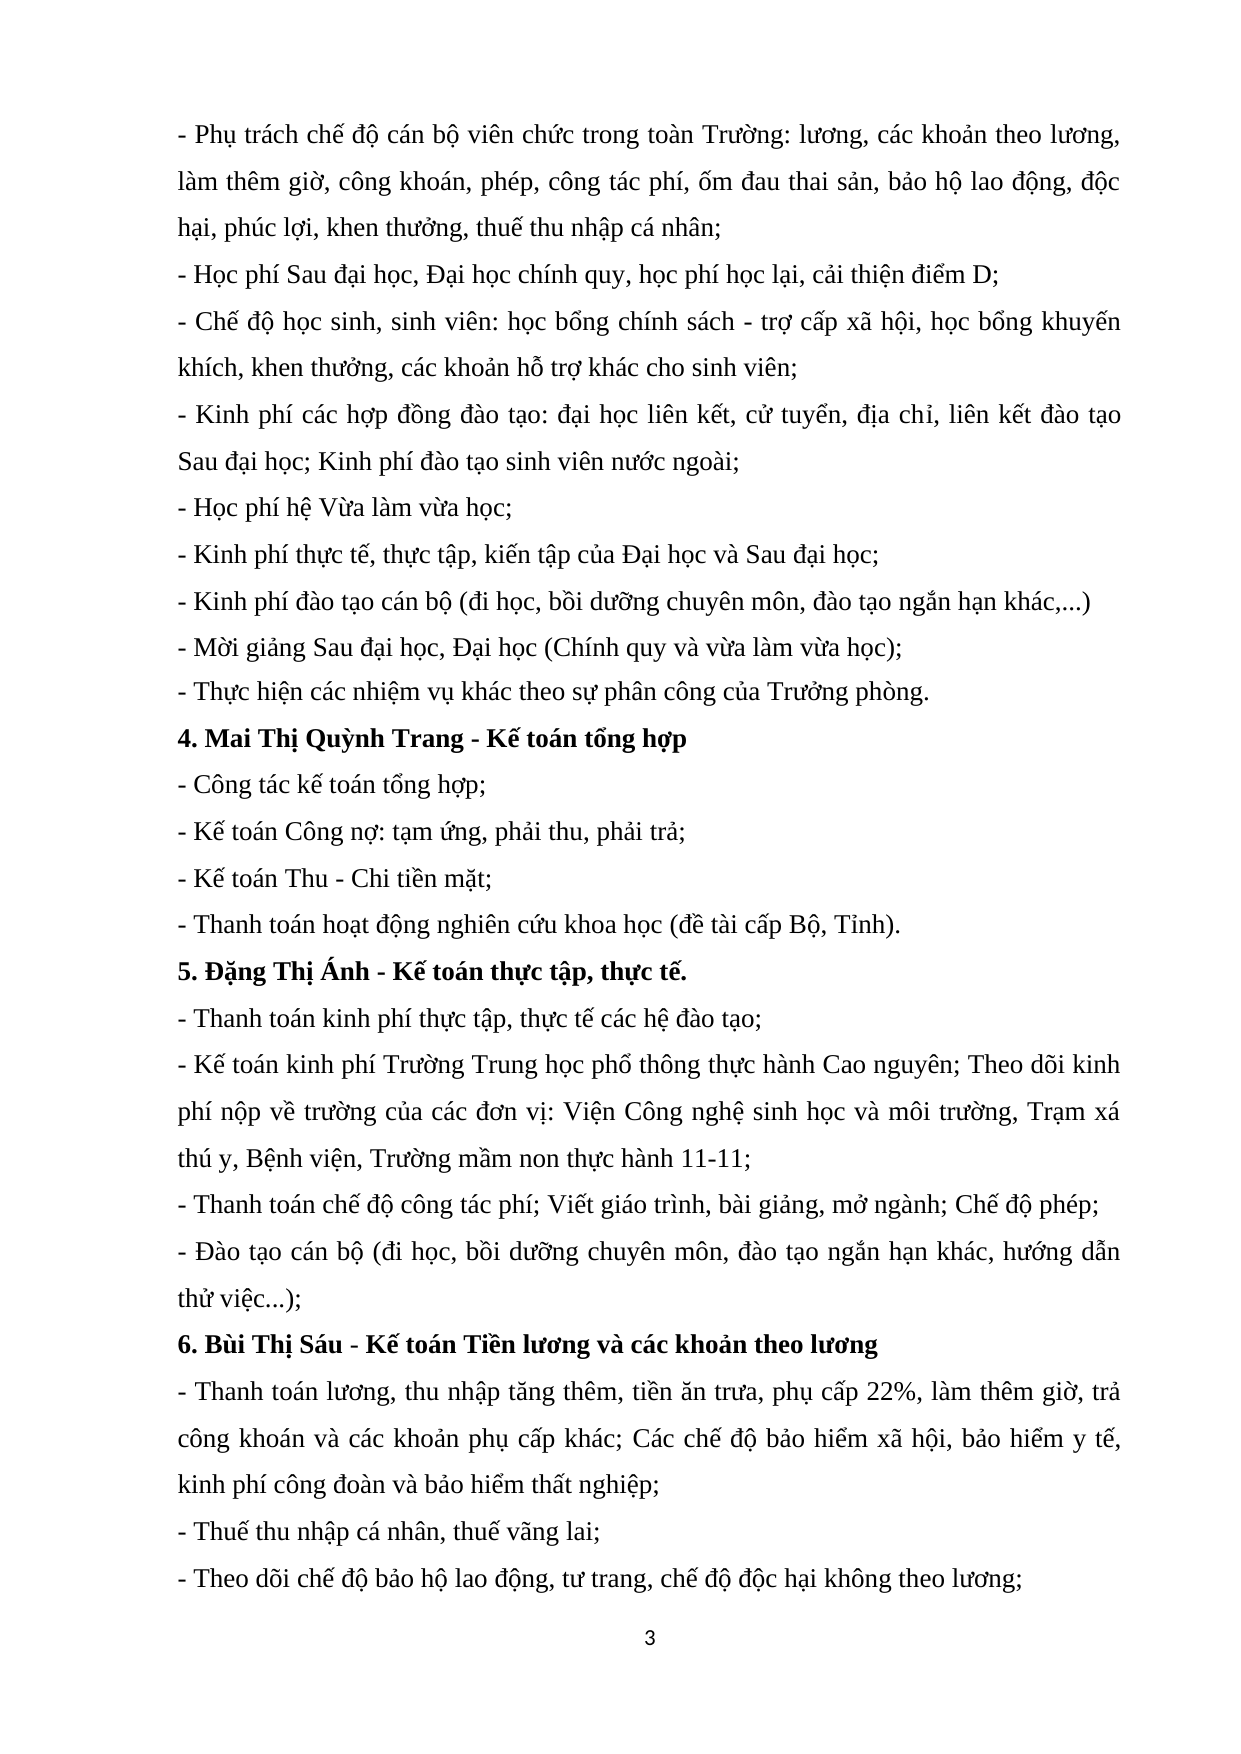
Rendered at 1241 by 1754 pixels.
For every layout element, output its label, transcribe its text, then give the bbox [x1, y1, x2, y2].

text - Mời giảng Sau đại học, Đại học (Chính quy và vừa làm vừa học); [177, 631, 1122, 663]
text - Kinh phí đào tạo cán bộ (đi học, bồi dưỡng chuyên môn, đào tạo ngắn hạn khác,...) [177, 585, 1122, 616]
text - Kinh phí thực tế, thực tập, kiến tập của Đại học và Sau đại học; [177, 538, 1122, 569]
text - Chế độ học sinh, sinh viên: học bổng chính sách - trợ cấp xã hội, học bổng khuyến khích, khen thưởng, các khoản hỗ trợ khác cho sinh viên; [177, 305, 1122, 383]
text - Kế toán kinh phí Trường Trung học phổ thông thực hành Cao nguyên; Theo dõi kinh phí nộp về trường của các đơn vị: Viện Công nghệ sinh học và môi trường, Trạm xá thú y, Bệnh viện, Trường mầm non thực hành 11-11; [177, 1048, 1122, 1173]
text - Phụ trách chế độ cán bộ viên chức trong toàn Trường: lương, các khoản theo lương, làm thêm giờ, công khoán, phép, công tác phí, ốm đau thai sản, bảo hộ lao động, độc hại, phúc lợi, khen thưởng, thuế thu nhập cá nhân; [177, 118, 1122, 243]
text 6. Bùi Thị Sáu - Kế toán Tiền lương và các khoản theo lương [177, 1328, 1122, 1359]
text - Kế toán Công nợ: tạm ứng, phải thu, phải trả; [177, 815, 1122, 846]
text - Thanh toán kinh phí thực tập, thực tế các hệ đào tạo; [177, 1002, 1122, 1033]
text - Thanh toán lương, thu nhập tăng thêm, tiền ăn trưa, phụ cấp 22%, làm thêm giờ, trả công khoán và các khoản phụ cấp khác; Các chế độ bảo hiểm xã hội, bảo hiểm y tế, kinh phí công đoàn và bảo hiểm thất nghiệp; [177, 1375, 1122, 1499]
text 4. Mai Thị Quỳnh Trang - Kế toán tổng hợp [177, 722, 1122, 753]
text - Thuế thu nhập cá nhân, thuế vãng lai; [177, 1515, 1122, 1546]
text - Thanh toán chế độ công tác phí; Viết giáo trình, bài giảng, mở ngành; Chế độ phép; [177, 1188, 1122, 1219]
text - Học phí Sau đại học, Đại học chính quy, học phí học lại, cải thiện điểm D; [177, 258, 1122, 289]
text - Kinh phí các hợp đồng đào tạo: đại học liên kết, cử tuyển, địa chỉ, liên kết đào tạo Sau đại học; Kinh phí đào tạo sinh viên nước ngoài; [177, 398, 1122, 476]
text - Theo dõi chế độ bảo hộ lao động, tư trang, chế độ độc hại không theo lương; [177, 1562, 1122, 1593]
text - Kế toán Thu - Chi tiền mặt; [177, 862, 1122, 893]
text - Học phí hệ Vừa làm vừa học; [177, 491, 1122, 523]
text - Thanh toán hoạt động nghiên cứu khoa học (đề tài cấp Bộ, Tỉnh). [177, 908, 1122, 939]
text - Đào tạo cán bộ (đi học, bồi dưỡng chuyên môn, đào tạo ngắn hạn khác, hướng dẫn thử việc...); [177, 1235, 1122, 1313]
text - Công tác kế toán tổng hợp; [177, 768, 1122, 799]
text - Thực hiện các nhiệm vụ khác theo sự phân công của Trưởng phòng. [177, 675, 1122, 706]
text 5. Đặng Thị Ánh - Kế toán thực tập, thực tế. [177, 955, 1122, 986]
